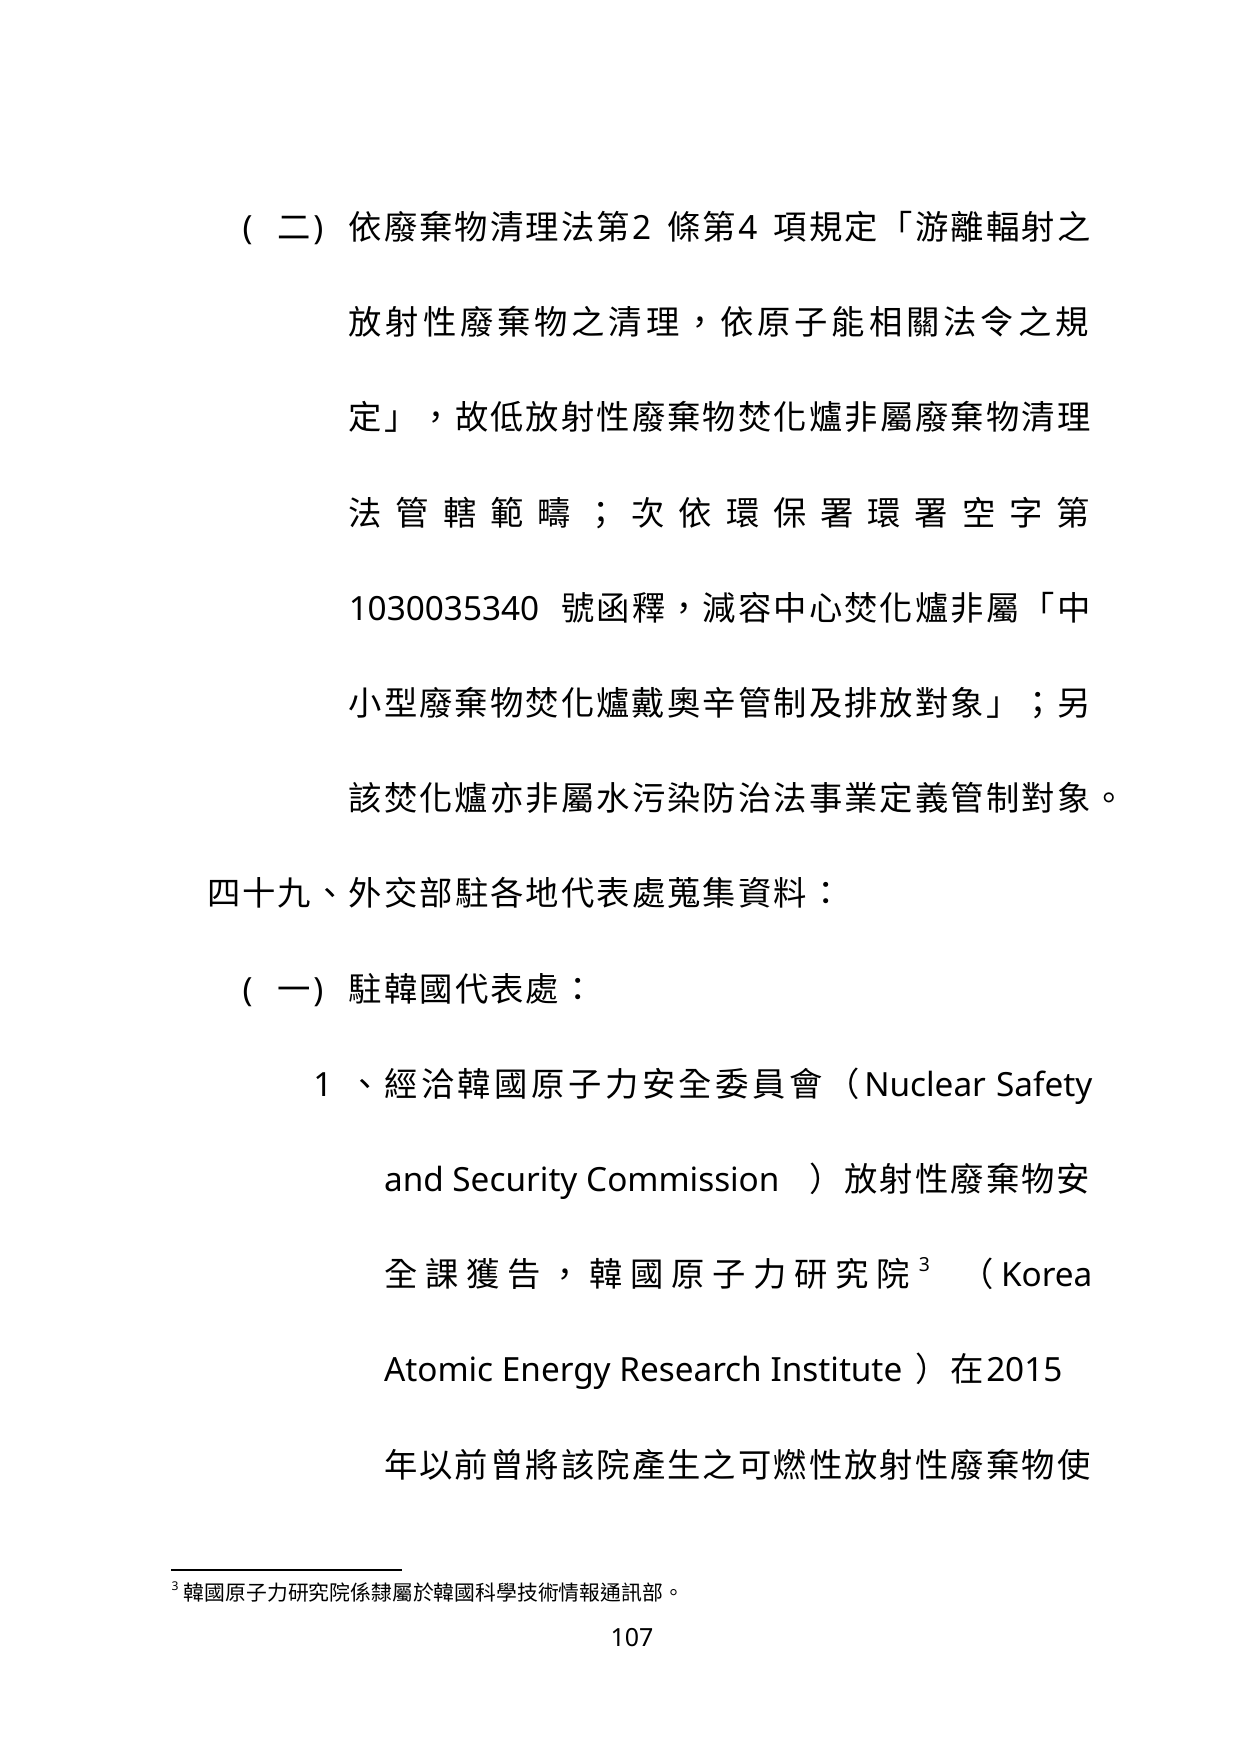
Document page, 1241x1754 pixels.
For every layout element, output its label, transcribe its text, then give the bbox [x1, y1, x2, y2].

subtitle 駐韓國代表處： [242, 939, 1092, 1034]
subtitle 外交部駐各地代表處蒐集資料： [207, 844, 1092, 939]
subtitle 依廢棄物清理法第2條第4項規定「游離輻射之放射性廢棄物之清理，依原子能相關法令之規定」，故低放射性廢棄物焚化爐非屬廢棄物清理法管轄範疇；次依環保署環署空字第1030035340號函釋，減容中心焚化爐非屬「中小型廢棄物焚化爐戴奧辛管制及排放對象」；另該焚化爐亦非屬水污染防治法事業定義管制對象。 [242, 177, 1092, 844]
